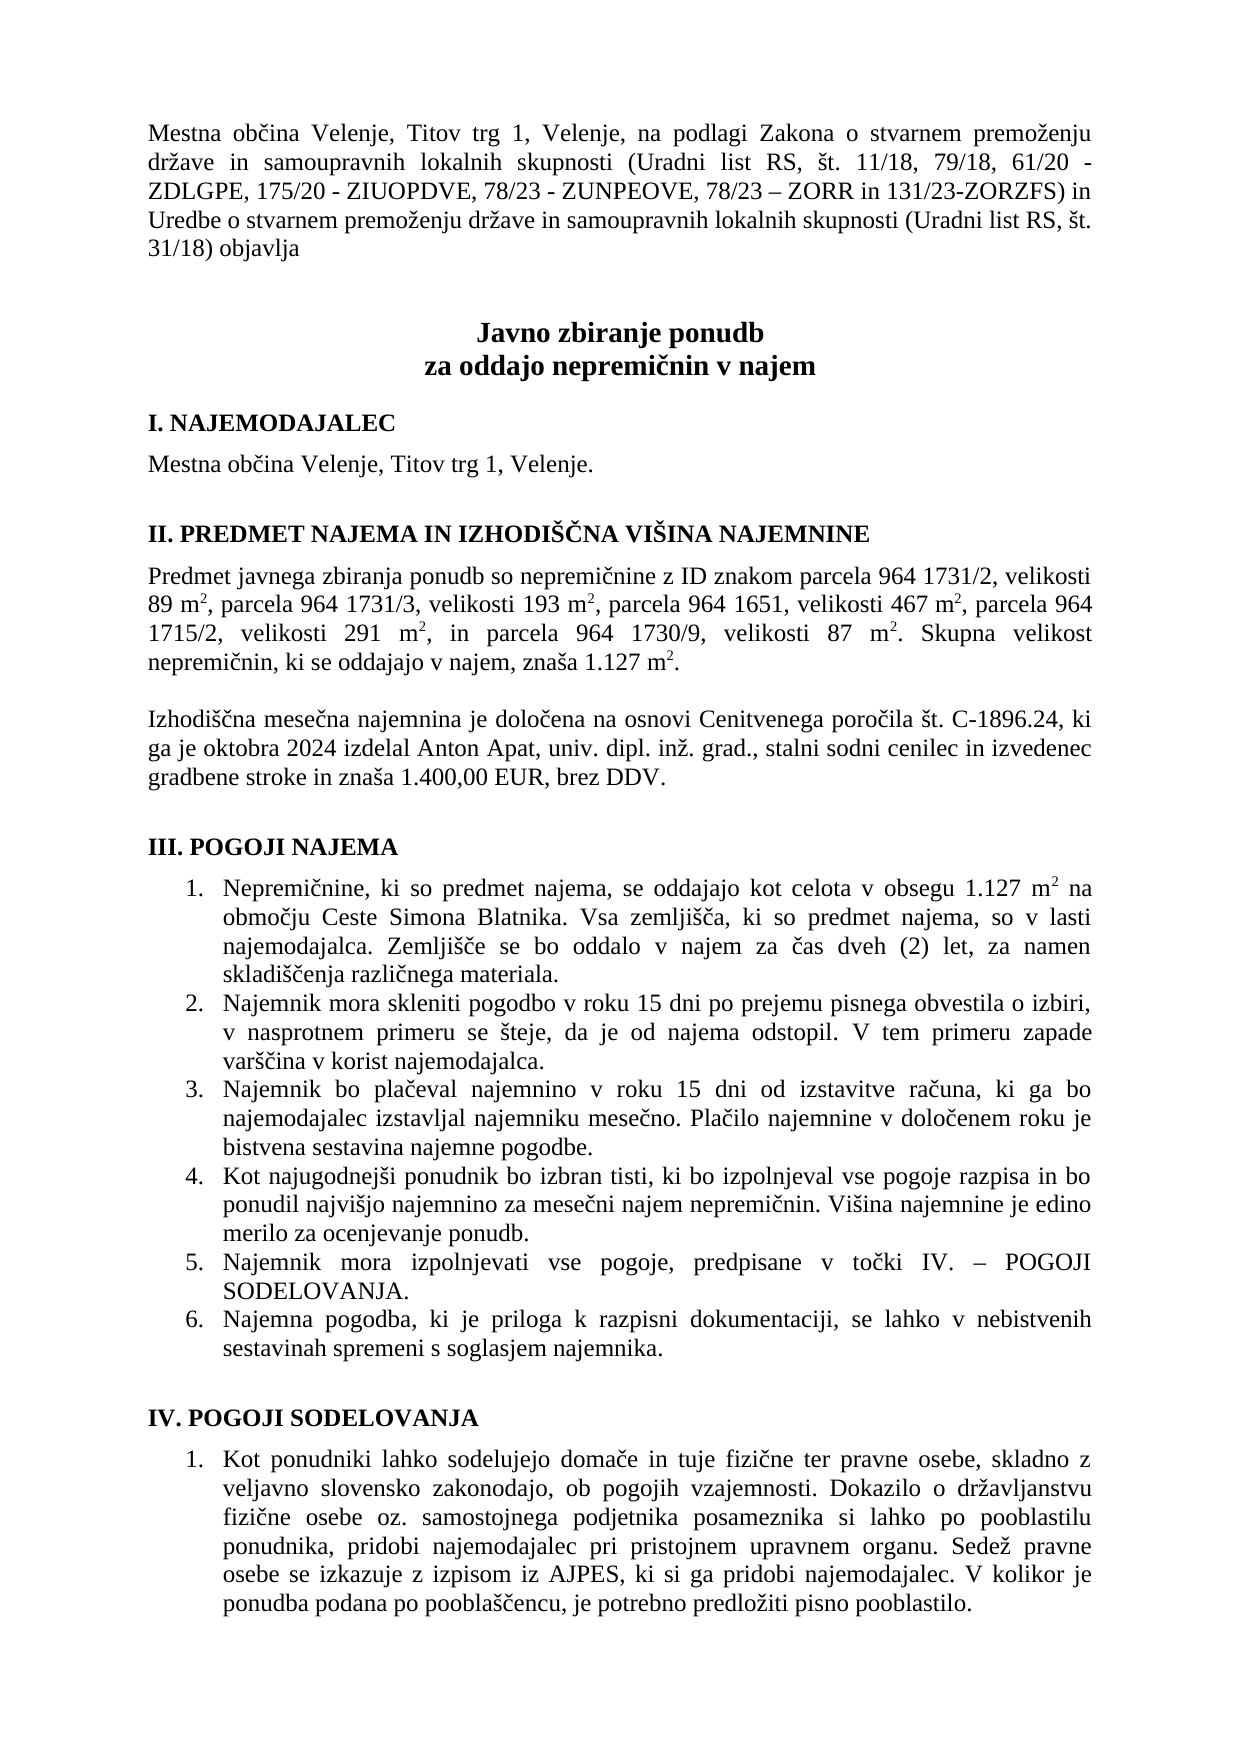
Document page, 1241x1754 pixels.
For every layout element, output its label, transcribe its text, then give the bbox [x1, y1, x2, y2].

text Javno zbiranje ponudb [148, 315, 1092, 348]
text I. NAJEMODAJALEC [148, 408, 1092, 437]
text III. POGOJI NAJEMA [148, 832, 1092, 861]
list Nepremičnine, ki so predmet najema, se oddajajo kot celota v obsegu 1.127 m2 na območju Ceste Simona Blatnika. Vsa zemljišča, ki so predmet najema, so v lasti najemodajalca. Zemljišče se bo oddalo v najem za čas dveh (2) let, za namen skladiščenja različnega materiala. [185, 873, 1092, 988]
text Izhodiščna mesečna najemnina je določena na osnovi Cenitvenega poročila št. C-1896.24, ki ga je oktobra 2024 izdelal Anton Apat, univ. dipl. inž. grad., stalni sodni cenilec in izvedenec gradbene stroke in znaša 1.400,00 EUR, brez DDV. [148, 704, 1092, 791]
text Mestna občina Velenje, Titov trg 1, Velenje, na podlagi Zakona o stvarnem premoženju države in samoupravnih lokalnih skupnosti (Uradni list RS, št. 11/18, 79/18, 61/20 - ZDLGPE, 175/20 - ZIUOPDVE, 78/23 - ZUNPEOVE, 78/23 – ZORR in 131/23-ZORZFS) in Uredbe o stvarnem premoženju države in samoupravnih lokalnih skupnosti (Uradni list RS, št. 31/18) objavlja [148, 118, 1092, 262]
list Kot ponudniki lahko sodelujejo domače in tuje fizične ter pravne osebe, skladno z veljavno slovensko zakonodajo, ob pogojih vzajemnosti. Dokazilo o državljanstvu fizične osebe oz. samostojnega podjetnika posameznika si lahko po pooblastilu ponudnika, pridobi najemodajalec pri pristojnem upravnem organu. Sedež pravne osebe se izkazuje z izpisom iz AJPES, ki si ga pridobi najemodajalec. V kolikor je ponudba podana po pooblaščencu, je potrebno predložiti pisno pooblastilo. [185, 1444, 1092, 1617]
text Predmet javnega zbiranja ponudb so nepremičnine z ID znakom parcela 964 1731/2, velikosti 89 m2, parcela 964 1731/3, velikosti 193 m2, parcela 964 1651, velikosti 467 m2, parcela 964 1715/2, velikosti 291 m2, in parcela 964 1730/9, velikosti 87 m2. Skupna velikost nepremičnin, ki se oddajajo v najem, znaša 1.127 m2. [148, 561, 1092, 676]
text za oddajo nepremičnin v najem [148, 348, 1092, 382]
text II. PREDMET NAJEMA IN IZHODIŠČNA VIŠINA NAJEMNINE [148, 519, 1092, 548]
list Najemna pogodba, ki je priloga k razpisni dokumentaciji, se lahko v nebistvenih sestavinah spremeni s soglasjem najemnika. [185, 1304, 1092, 1362]
text IV. POGOJI SODELOVANJA [148, 1403, 1092, 1432]
list Najemnik mora izpolnjevati vse pogoje, predpisane v točki IV. – POGOJI SODELOVANJA. [185, 1247, 1092, 1304]
list Najemnik mora skleniti pogodbo v roku 15 dni po prejemu pisnega obvestila o izbiri, v nasprotnem primeru se šteje, da je od najema odstopil. V tem primeru zapade varščina v korist najemodajalca. [185, 988, 1092, 1074]
text Mestna občina Velenje, Titov trg 1, Velenje. [148, 449, 1092, 478]
list Kot najugodnejši ponudnik bo izbran tisti, ki bo izpolnjeval vse pogoje razpisa in bo ponudil najvišjo najemnino za mesečni najem nepremičnin. Višina najemnine je edino merilo za ocenjevanje ponudb. [185, 1161, 1092, 1247]
list Najemnik bo plačeval najemnino v roku 15 dni od izstavitve računa, ki ga bo najemodajalec izstavljal najemniku mesečno. Plačilo najemnine v določenem roku je bistvena sestavina najemne pogodbe. [185, 1074, 1092, 1161]
